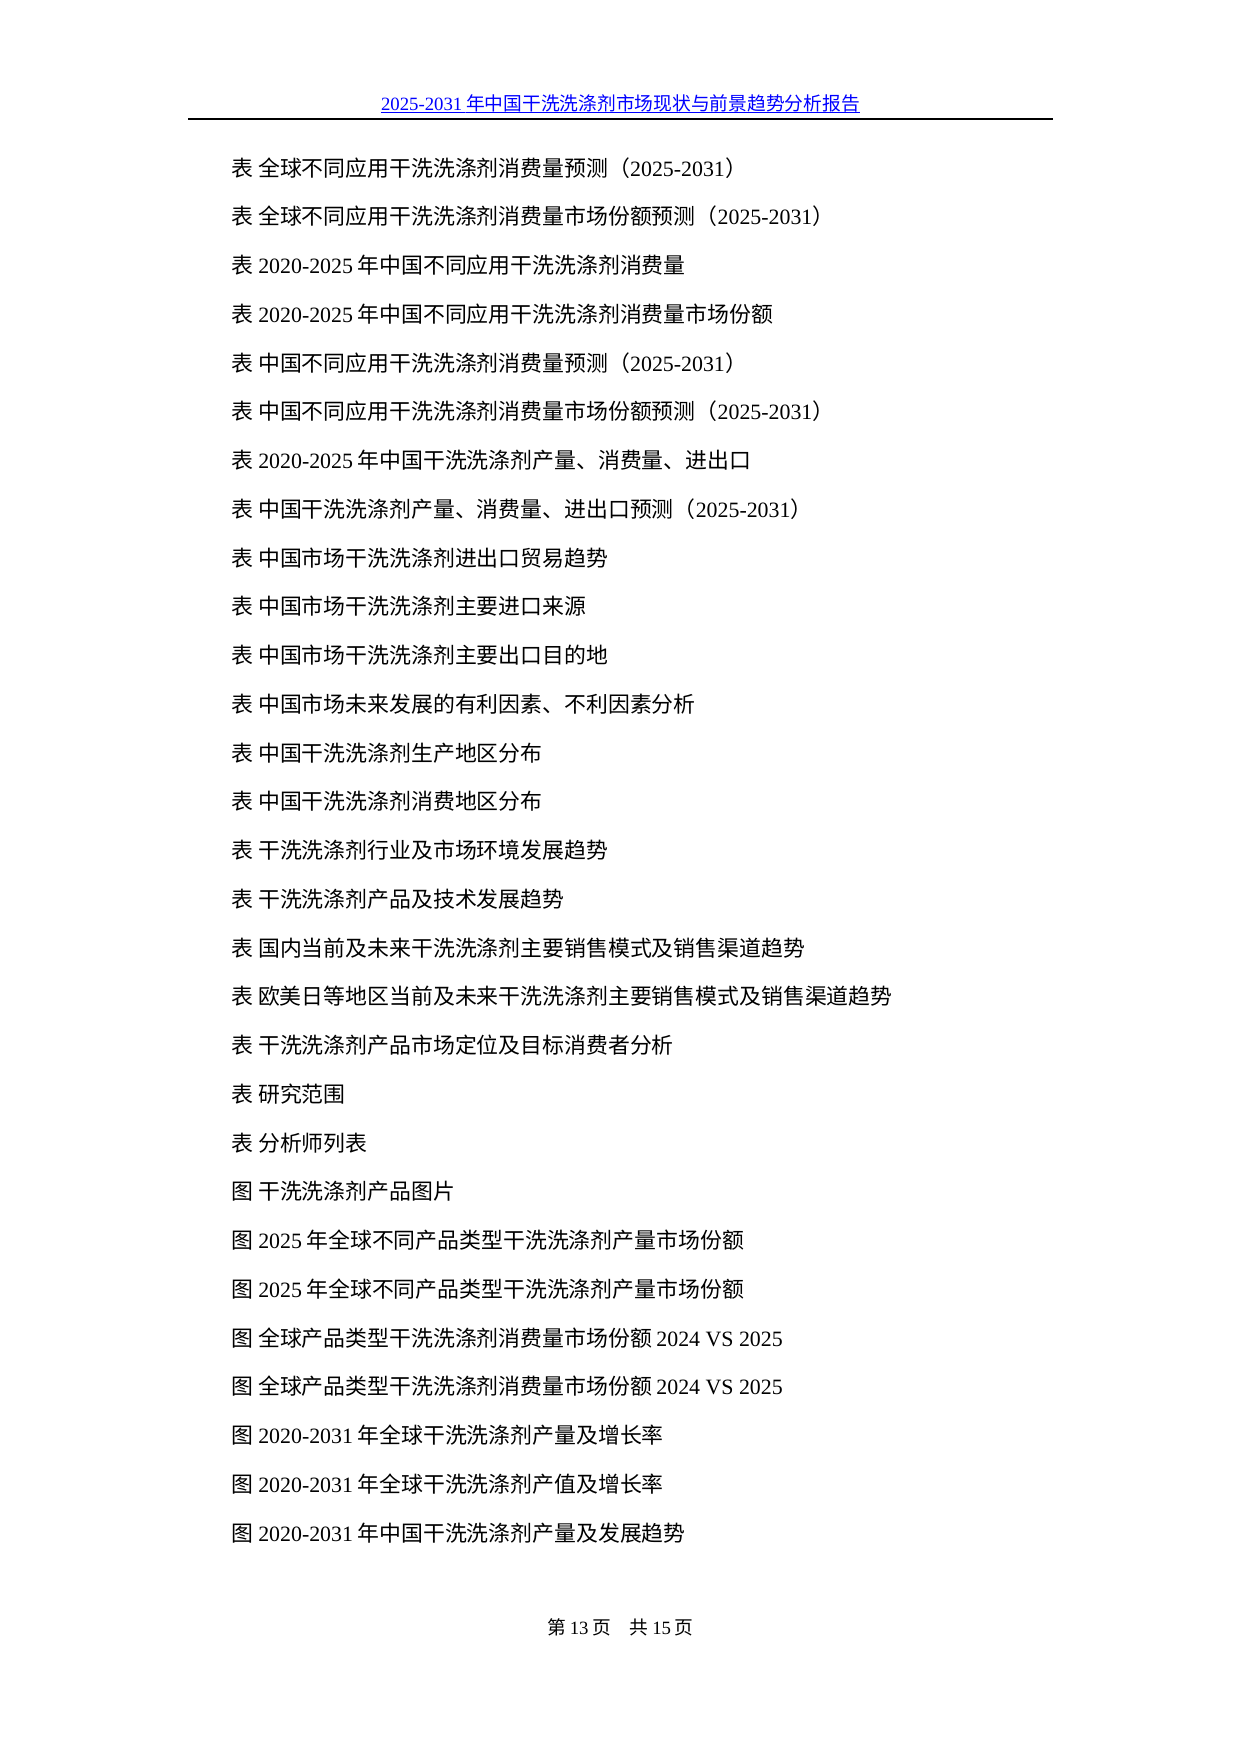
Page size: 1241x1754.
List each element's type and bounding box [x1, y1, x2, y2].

text [187, 150, 1053, 1548]
